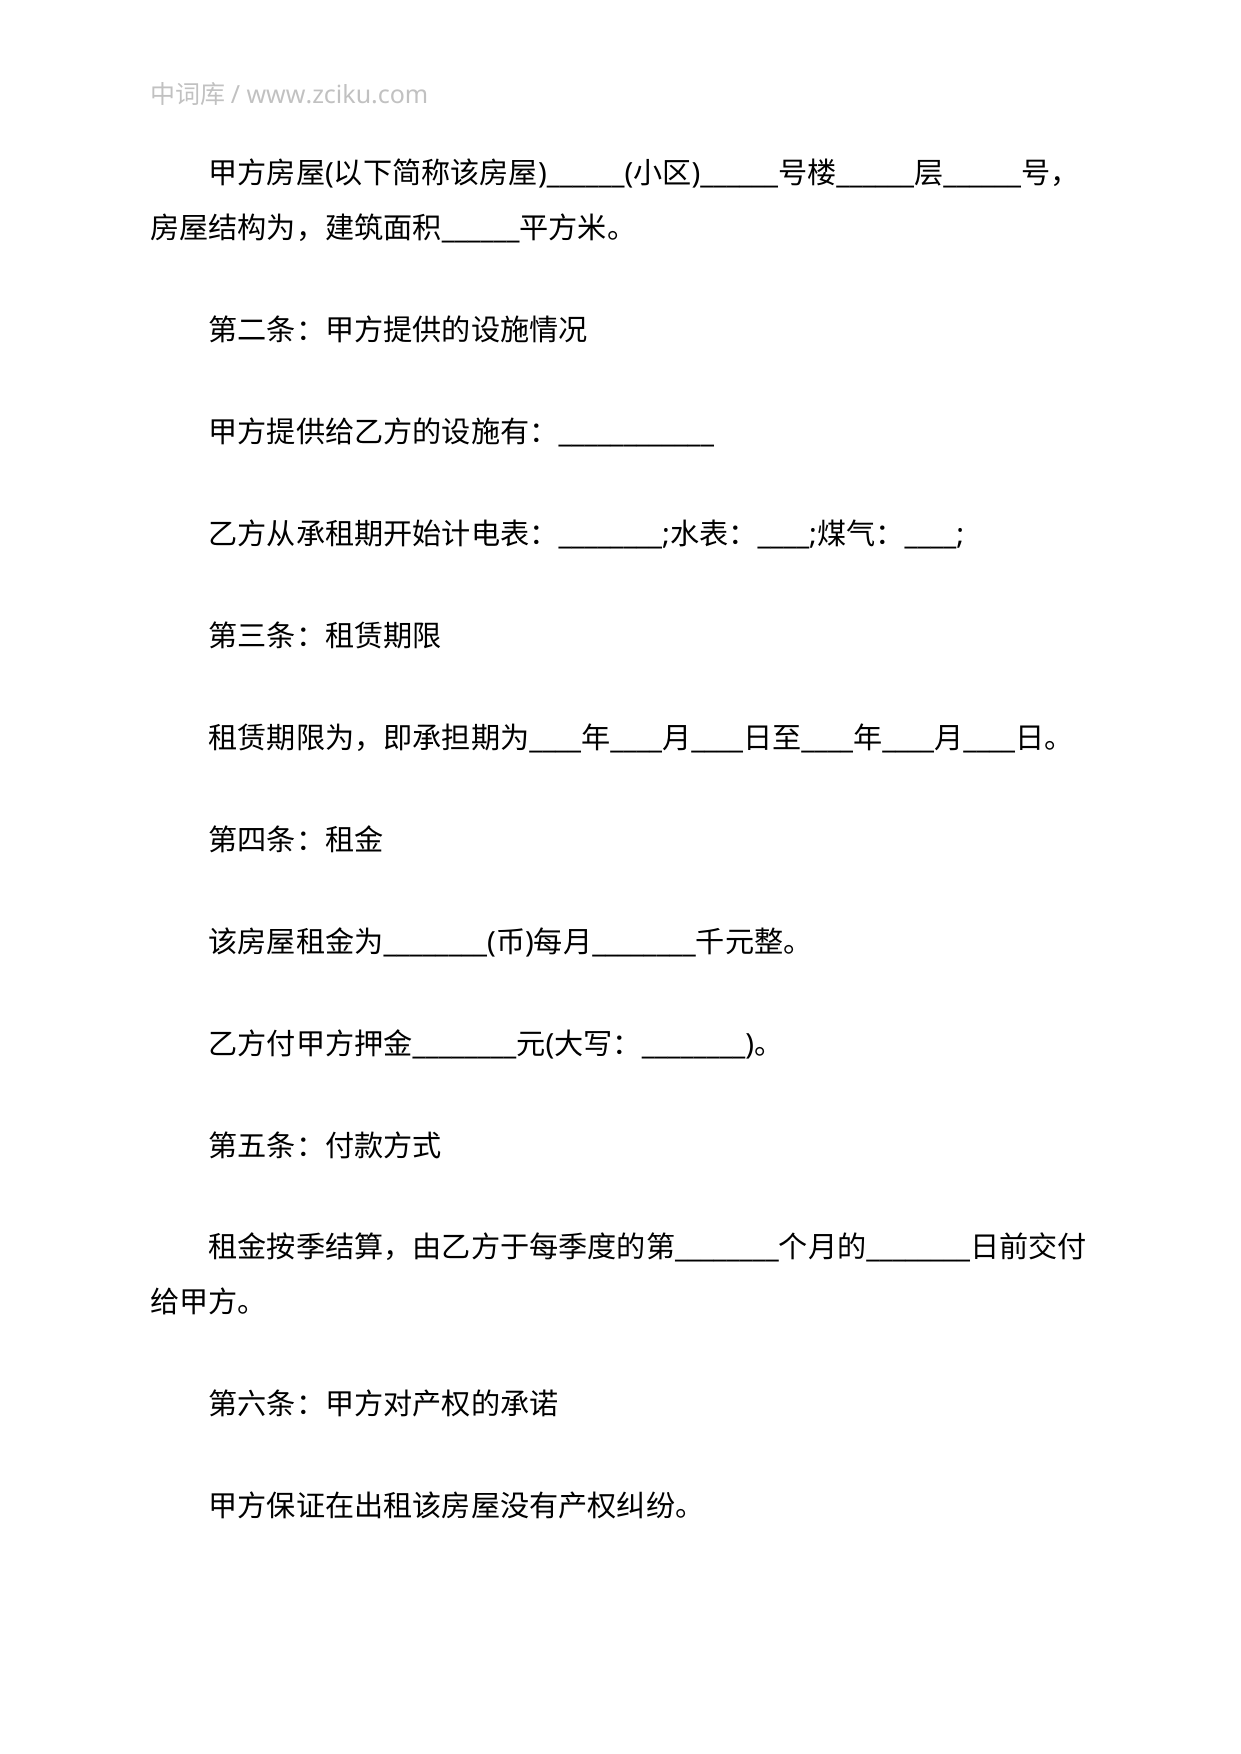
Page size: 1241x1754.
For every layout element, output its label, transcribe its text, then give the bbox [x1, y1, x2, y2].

text 乙方从承租期开始计电表：________;水表：____;煤气：____; [150, 511, 1090, 553]
text 租赁期限为，即承担期为____年____月____日至____年____月____日。 [150, 714, 1090, 757]
text 第四条：租金 [150, 816, 1090, 859]
text 该房屋租金为________(币)每月________千元整。 [150, 918, 1090, 961]
text 租金按季结算，由乙方于每季度的第________个月的________日前交付给甲方。 [150, 1224, 1090, 1321]
text 甲方保证在出租该房屋没有产权纠纷。 [150, 1482, 1090, 1525]
text 甲方提供给乙方的设施有：____________ [150, 409, 1090, 451]
text 第二条：甲方提供的设施情况 [150, 307, 1090, 349]
text 甲方房屋(以下简称该房屋)______(小区)______号楼______层______号，房屋结构为，建筑面积______平方米。 [150, 150, 1090, 247]
text 第三条：租赁期限 [150, 613, 1090, 655]
text 乙方付甲方押金________元(大写：________)。 [150, 1020, 1090, 1063]
text 第六条：甲方对产权的承诺 [150, 1381, 1090, 1423]
text 第五条：付款方式 [150, 1122, 1090, 1164]
